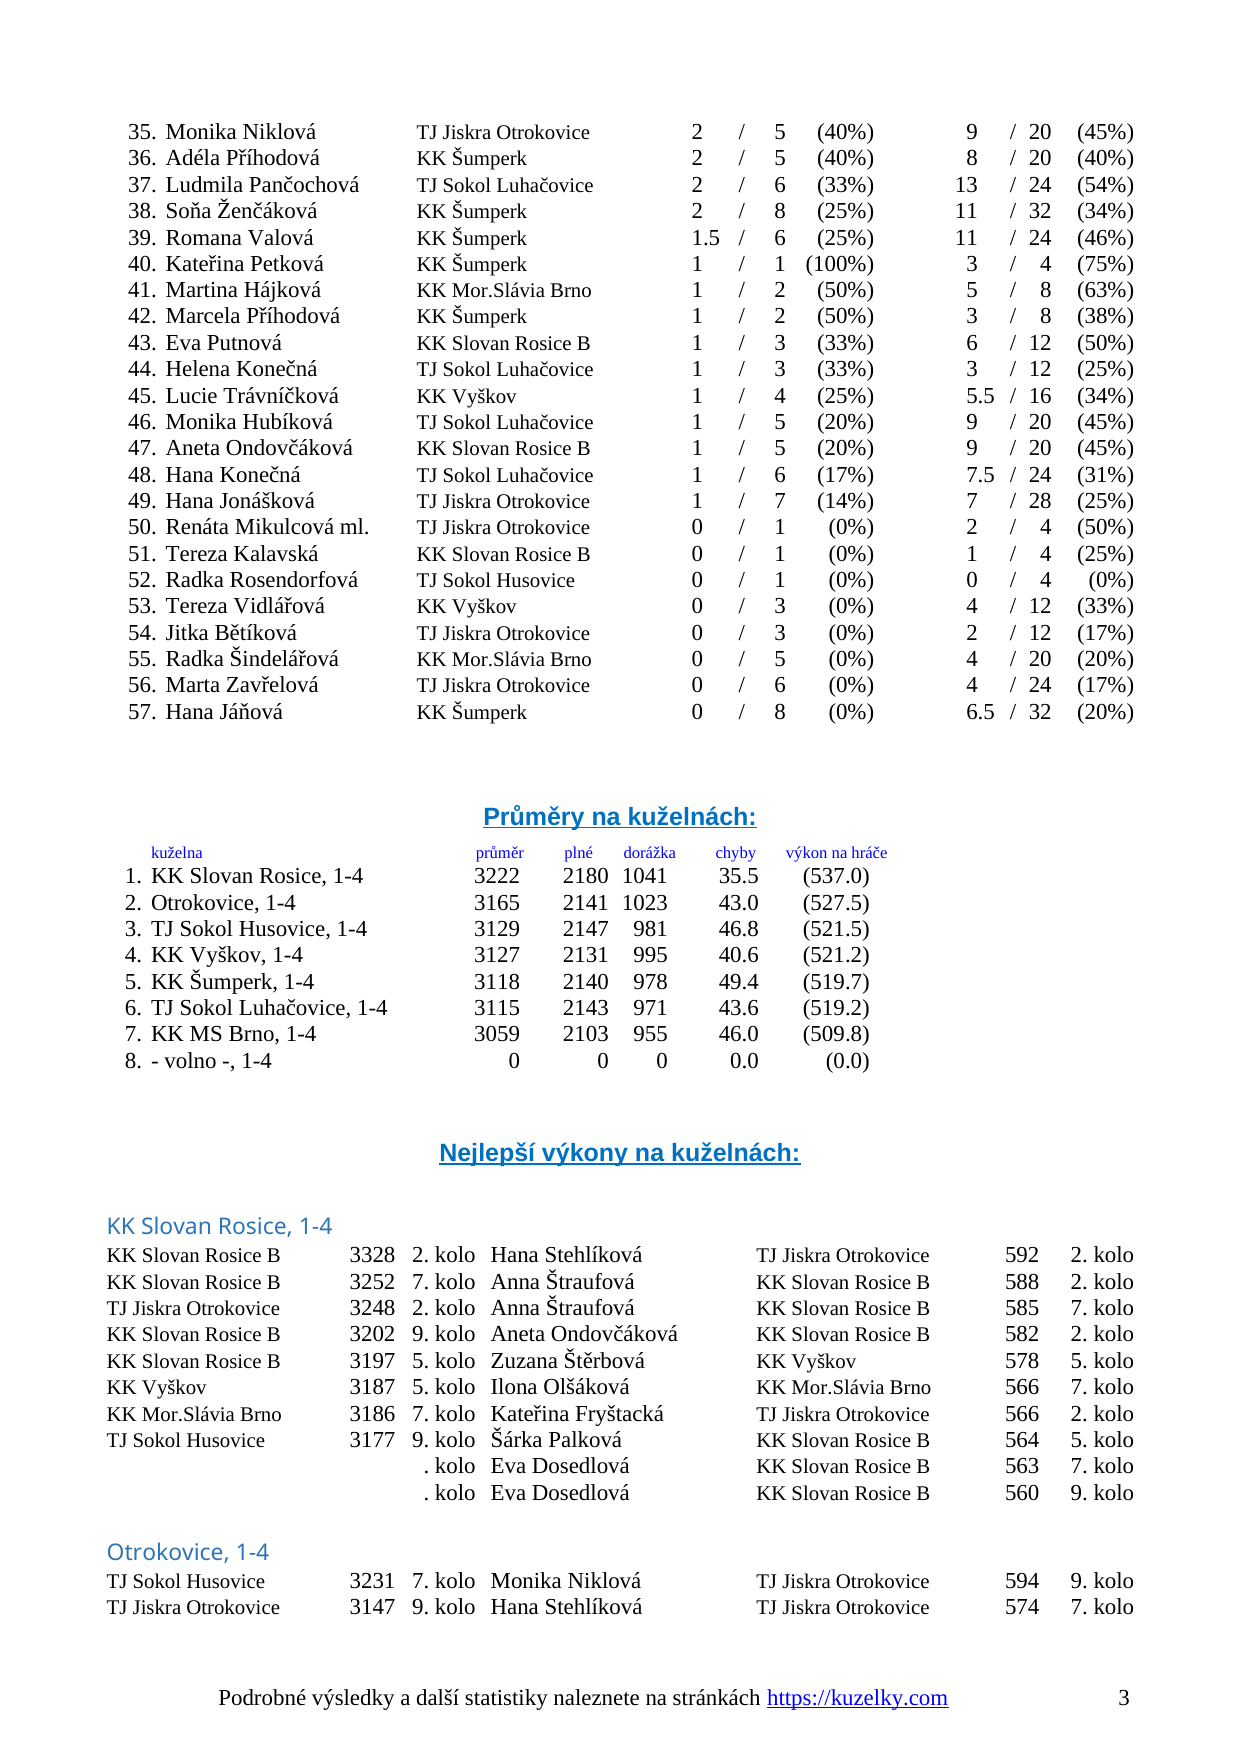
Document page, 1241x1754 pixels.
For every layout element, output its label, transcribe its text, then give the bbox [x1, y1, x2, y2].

text 43. Eva Putnová KK Slovan Rosice B 1 / 3 (33%) 6 / 12 (50%) [106, 329, 1134, 355]
text 53. Tereza Vidlářová KK Vyškov 0 / 3 (0%) 4 / 12 (33%) [106, 592, 1134, 619]
text KK Slovan Rosice B 3328 2. kolo Hana Stehlíková TJ Jiskra Otrokovice 592 2. kolo [106, 1241, 1134, 1268]
text 56. Marta Zavřelová TJ Jiskra Otrokovice 0 / 6 (0%) 4 / 24 (17%) [106, 672, 1134, 698]
text Průměry na kuželnách: [94, 802, 1145, 831]
text KK Vyškov 3187 5. kolo Ilona Olšáková KK Mor.Slávia Brno 566 7. kolo [106, 1373, 1134, 1399]
text 40. Kateřina Petková KK Šumperk 1 / 1 (100%) 3 / 4 (75%) [106, 250, 1134, 276]
text 54. Jitka Bětíková TJ Jiskra Otrokovice 0 / 3 (0%) 2 / 12 (17%) [106, 619, 1134, 645]
text 55. Radka Šindelářová KK Mor.Slávia Brno 0 / 5 (0%) 4 / 20 (20%) [106, 645, 1134, 672]
text 42. Marcela Příhodová KK Šumperk 1 / 2 (50%) 3 / 8 (38%) [106, 303, 1134, 329]
text 3. TJ Sokol Husovice, 1-4 3129 2147 981 46.8 (521.5) [106, 915, 1134, 941]
text KK Slovan Rosice B 3252 7. kolo Anna Štraufová KK Slovan Rosice B 588 2. kolo [106, 1268, 1134, 1294]
text . kolo Eva Dosedlová KK Slovan Rosice B 563 7. kolo [106, 1452, 1134, 1479]
text KK Slovan Rosice B 3202 9. kolo Aneta Ondovčáková KK Slovan Rosice B 582 2. kolo [106, 1321, 1134, 1347]
text 46. Monika Hubíková TJ Sokol Luhačovice 1 / 5 (20%) 9 / 20 (45%) [106, 408, 1134, 434]
text 50. Renáta Mikulcová ml. TJ Jiskra Otrokovice 0 / 1 (0%) 2 / 4 (50%) [106, 513, 1134, 540]
text KK Slovan Rosice B 3197 5. kolo Zuzana Štěrbová KK Vyškov 578 5. kolo [106, 1347, 1134, 1373]
text 4. KK Vyškov, 1-4 3127 2131 995 40.6 (521.2) [106, 941, 1134, 968]
text 49. Hana Jonášková TJ Jiskra Otrokovice 1 / 7 (14%) 7 / 28 (25%) [106, 487, 1134, 513]
text 35. Monika Niklová TJ Jiskra Otrokovice 2 / 5 (40%) 9 / 20 (45%) [106, 118, 1134, 144]
text TJ Sokol Husovice 3231 7. kolo Monika Niklová TJ Jiskra Otrokovice 594 9. kolo [106, 1567, 1134, 1593]
subtitle Otrokovice, 1-4 [106, 1536, 1134, 1567]
text TJ Jiskra Otrokovice 3248 2. kolo Anna Štraufová KK Slovan Rosice B 585 7. kolo [106, 1294, 1134, 1321]
text 41. Martina Hájková KK Mor.Slávia Brno 1 / 2 (50%) 5 / 8 (63%) [106, 276, 1134, 303]
text KK Mor.Slávia Brno 3186 7. kolo Kateřina Fryštacká TJ Jiskra Otrokovice 566 2. kolo [106, 1399, 1134, 1426]
text 51. Tereza Kalavská KK Slovan Rosice B 0 / 1 (0%) 1 / 4 (25%) [106, 540, 1134, 566]
text 5. KK Šumperk, 1-4 3118 2140 978 49.4 (519.7) [106, 968, 1134, 994]
text TJ Jiskra Otrokovice 3147 9. kolo Hana Stehlíková TJ Jiskra Otrokovice 574 7. kolo [106, 1593, 1134, 1619]
text 39. Romana Valová KK Šumperk 1.5 / 6 (25%) 11 / 24 (46%) [106, 223, 1134, 250]
text 6. TJ Sokol Luhačovice, 1-4 3115 2143 971 43.6 (519.2) [106, 994, 1134, 1021]
text 1. KK Slovan Rosice, 1-4 3222 2180 1041 35.5 (537.0) [106, 862, 1134, 889]
text 2. Otrokovice, 1-4 3165 2141 1023 43.0 (527.5) [106, 889, 1134, 915]
text 44. Helena Konečná TJ Sokol Luhačovice 1 / 3 (33%) 3 / 12 (25%) [106, 355, 1134, 382]
text 48. Hana Konečná TJ Sokol Luhačovice 1 / 6 (17%) 7.5 / 24 (31%) [106, 461, 1134, 487]
text Nejlepší výkony na kuželnách: [94, 1138, 1145, 1167]
subtitle KK Slovan Rosice, 1-4 [106, 1210, 1134, 1241]
text TJ Sokol Husovice 3177 9. kolo Šárka Palková KK Slovan Rosice B 564 5. kolo [106, 1426, 1134, 1452]
text 38. Soňa Ženčáková KK Šumperk 2 / 8 (25%) 11 / 32 (34%) [106, 197, 1134, 223]
text 8. - volno -, 1-4 0 0 0 0.0 (0.0) [106, 1047, 1134, 1073]
text . kolo Eva Dosedlová KK Slovan Rosice B 560 9. kolo [106, 1479, 1134, 1505]
text kuželna průměr plné dorážka chyby výkon na hráče [106, 843, 1134, 862]
text 36. Adéla Příhodová KK Šumperk 2 / 5 (40%) 8 / 20 (40%) [106, 144, 1134, 171]
text 7. KK MS Brno, 1-4 3059 2103 955 46.0 (509.8) [106, 1021, 1134, 1047]
text 52. Radka Rosendorfová TJ Sokol Husovice 0 / 1 (0%) 0 / 4 (0%) [106, 566, 1134, 592]
text 37. Ludmila Pančochová TJ Sokol Luhačovice 2 / 6 (33%) 13 / 24 (54%) [106, 171, 1134, 197]
text 57. Hana Jáňová KK Šumperk 0 / 8 (0%) 6.5 / 32 (20%) [106, 698, 1134, 724]
text 45. Lucie Trávníčková KK Vyškov 1 / 4 (25%) 5.5 / 16 (34%) [106, 382, 1134, 408]
text 47. Aneta Ondovčáková KK Slovan Rosice B 1 / 5 (20%) 9 / 20 (45%) [106, 434, 1134, 461]
